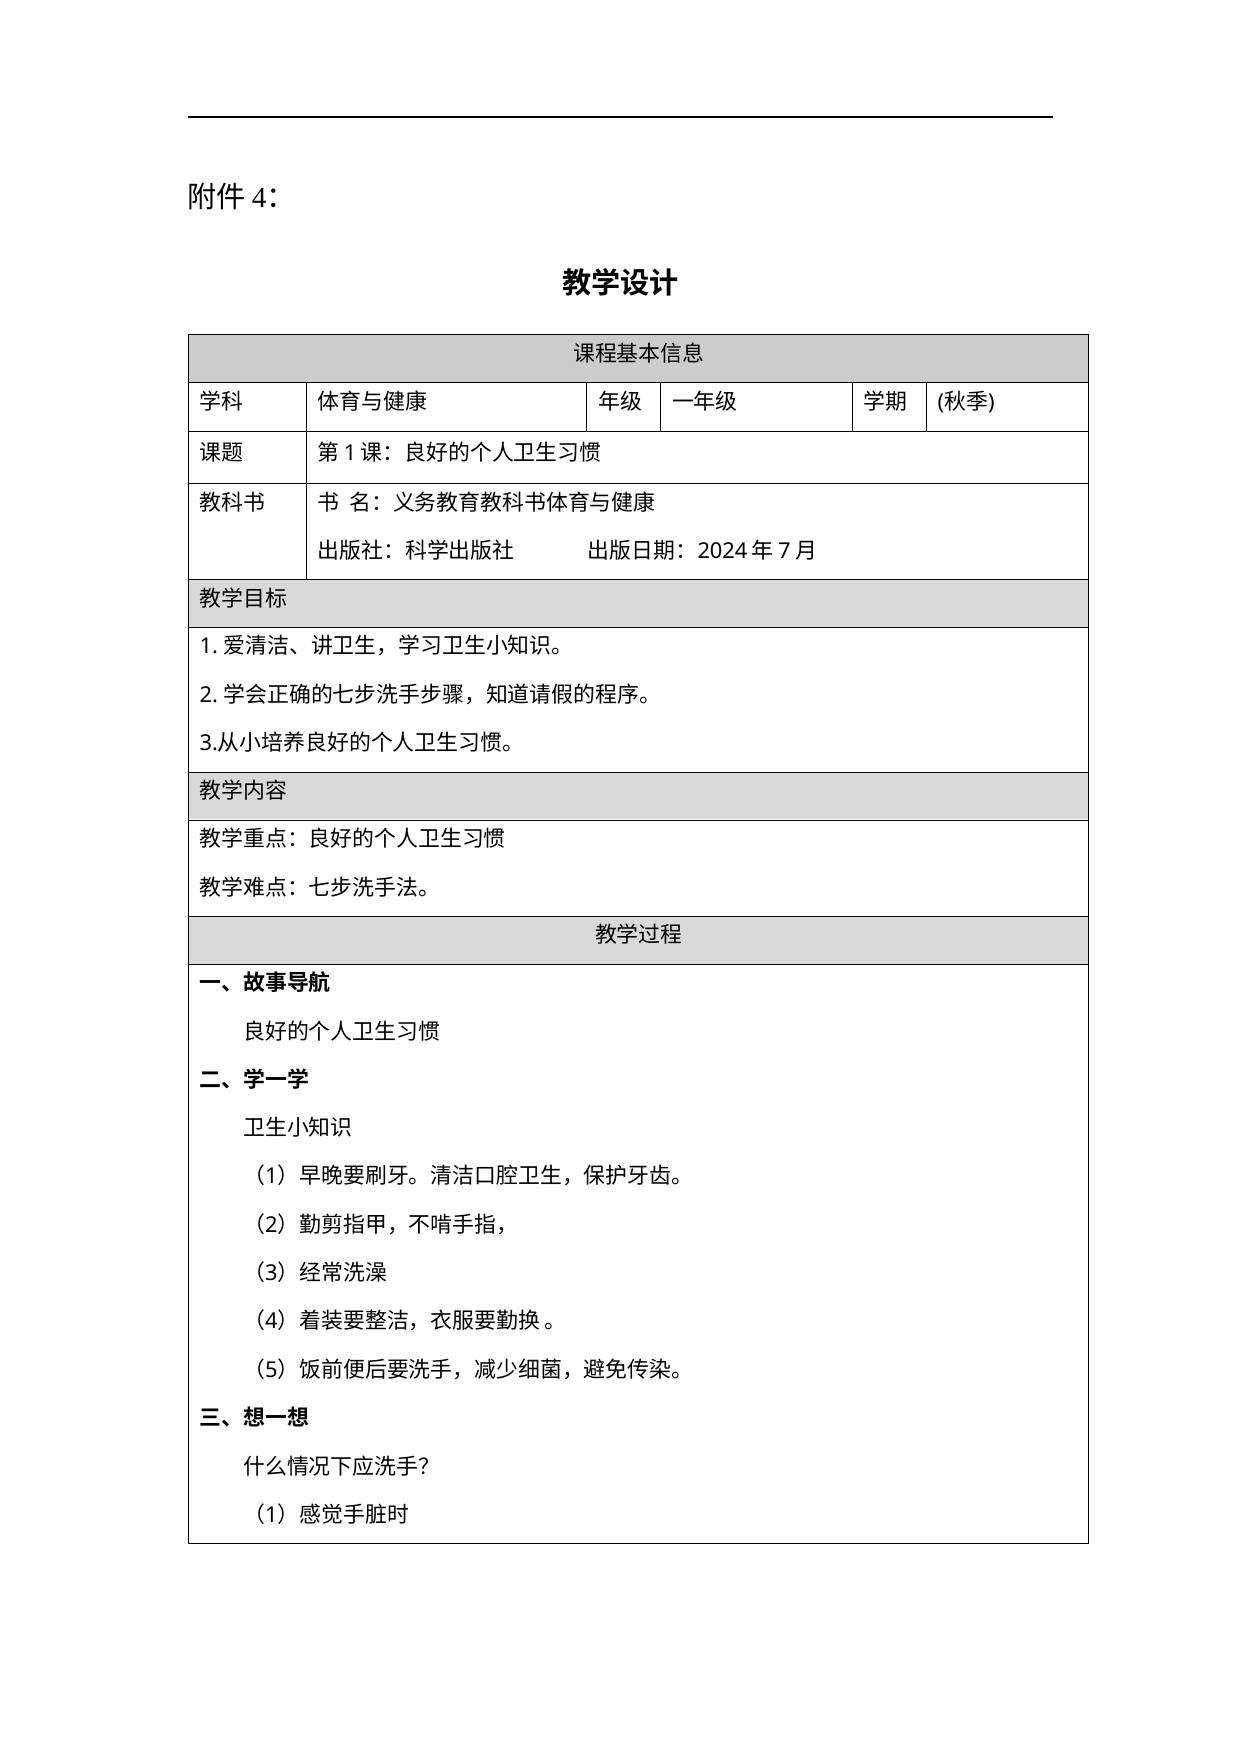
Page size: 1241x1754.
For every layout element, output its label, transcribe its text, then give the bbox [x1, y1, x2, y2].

table_cell 1. 爱清洁、讲卫生，学习卫生小知识。 2. 学会正确的七步洗手步骤，知道请假的程序。 3.从小培养良好的个人卫生习惯。 [189, 628, 1088, 772]
table_cell 书 名：义务教育教科书体育与健康 出版社：科学出版社 出版日期：2024年7月 [307, 484, 1088, 579]
table_cell 年级 [587, 383, 660, 431]
table_cell 教学目标 [189, 580, 1088, 627]
table_cell 教科书 [189, 484, 306, 579]
table_cell 课题 [189, 432, 306, 483]
table_cell (秋季) [927, 383, 1088, 431]
table_cell 一年级 [661, 383, 852, 431]
text 教学设计 [187, 248, 1053, 313]
table_cell 教学重点：良好的个人卫生习惯 教学难点：七步洗手法。 [189, 821, 1088, 916]
table_cell 学科 [189, 383, 306, 431]
text 附件4： [187, 162, 1053, 227]
table_cell 体育与健康 [307, 383, 586, 431]
table_cell 学期 [853, 383, 926, 431]
table_cell 教学内容 [189, 773, 1088, 819]
table_header 课程基本信息 [189, 335, 1088, 382]
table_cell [189, 965, 1088, 1543]
table_cell 教学过程 [189, 917, 1088, 964]
table_cell 第1课：良好的个人卫生习惯 [307, 432, 1088, 483]
